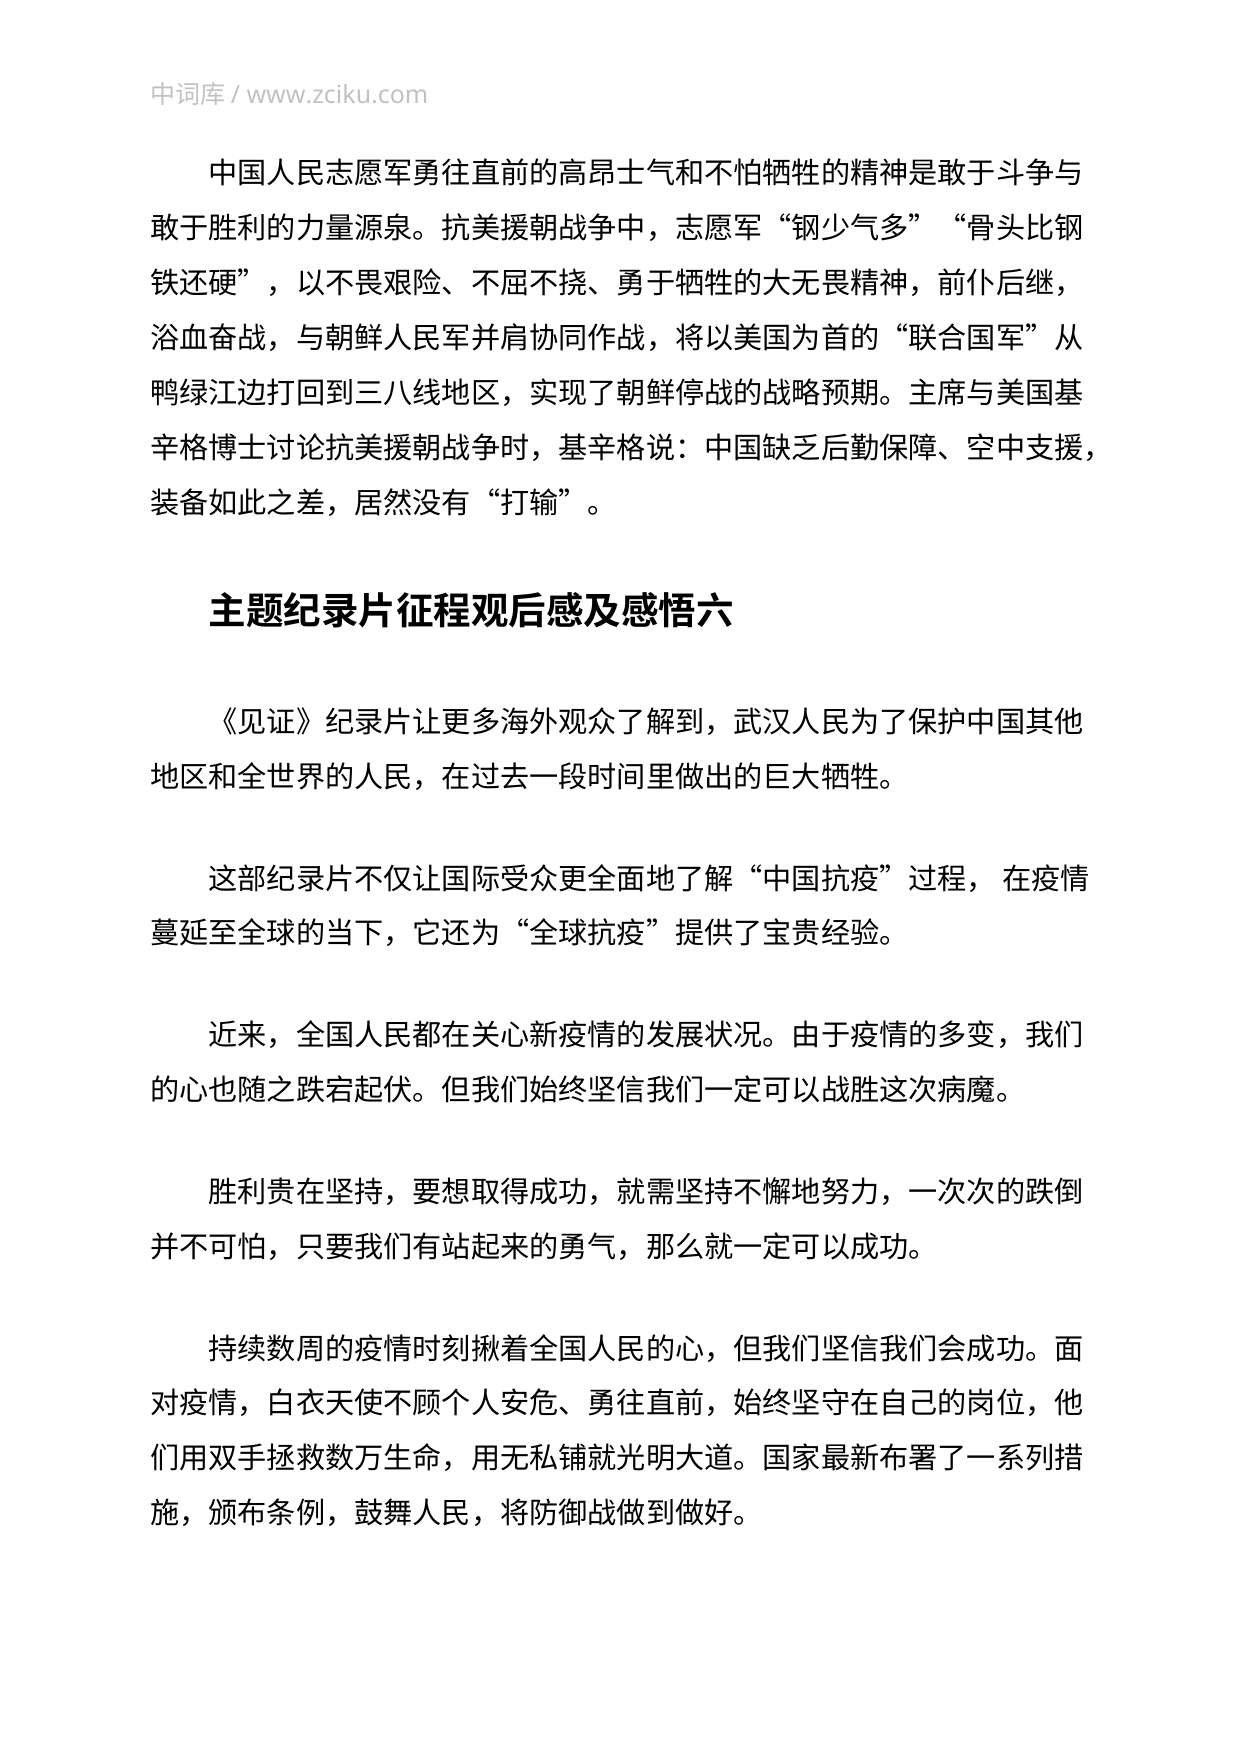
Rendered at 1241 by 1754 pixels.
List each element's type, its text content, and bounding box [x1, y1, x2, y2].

text 持续数周的疫情时刻揪着全国人民的心，但我们坚信我们会成功。面对疫情，白衣天使不顾个人安危、勇往直前，始终坚守在自己的岗位，他们用双手拯救数万生命，用无私铺就光明大道。国家最新布署了一系列措施，颁布条例，鼓舞人民，将防御战做到做好。 [150, 1325, 1090, 1532]
text 胜利贵在坚持，要想取得成功，就需坚持不懈地努力，一次次的跌倒并不可怕，只要我们有站起来的勇气，那么就一定可以成功。 [150, 1168, 1090, 1266]
text 近来，全国人民都在关心新疫情的发展状况。由于疫情的多变，我们的心也随之跌宕起伏。但我们始终坚信我们一定可以战胜这次病魔。 [150, 1012, 1090, 1109]
text 《见证》纪录片让更多海外观众了解到，武汉人民为了保护中国其他地区和全世界的人民，在过去一段时间里做出的巨大牺牲。 [150, 698, 1090, 796]
text 主题纪录片征程观后感及感悟六 [150, 581, 1090, 635]
text 中国人民志愿军勇往直前的高昂士气和不怕牺牲的精神是敢于斗争与敢于胜利的力量源泉。抗美援朝战争中，志愿军“钢少气多”“骨头比钢铁还硬”，以不畏艰险、不屈不挠、勇于牺牲的大无畏精神，前仆后继，浴血奋战，与朝鲜人民军并肩协同作战，将以美国为首的“联合国军”从鸭绿江边打回到三八线地区，实现了朝鲜停战的战略预期。主席与美国基辛格博士讨论抗美援朝战争时，基辛格说：中国缺乏后勤保障、空中支援，装备如此之差，居然没有“打输”。 [150, 150, 1090, 522]
text 这部纪录片不仅让国际受众更全面地了解“中国抗疫”过程， 在疫情蔓延至全球的当下，它还为“全球抗疫”提供了宝贵经验。 [150, 855, 1090, 952]
